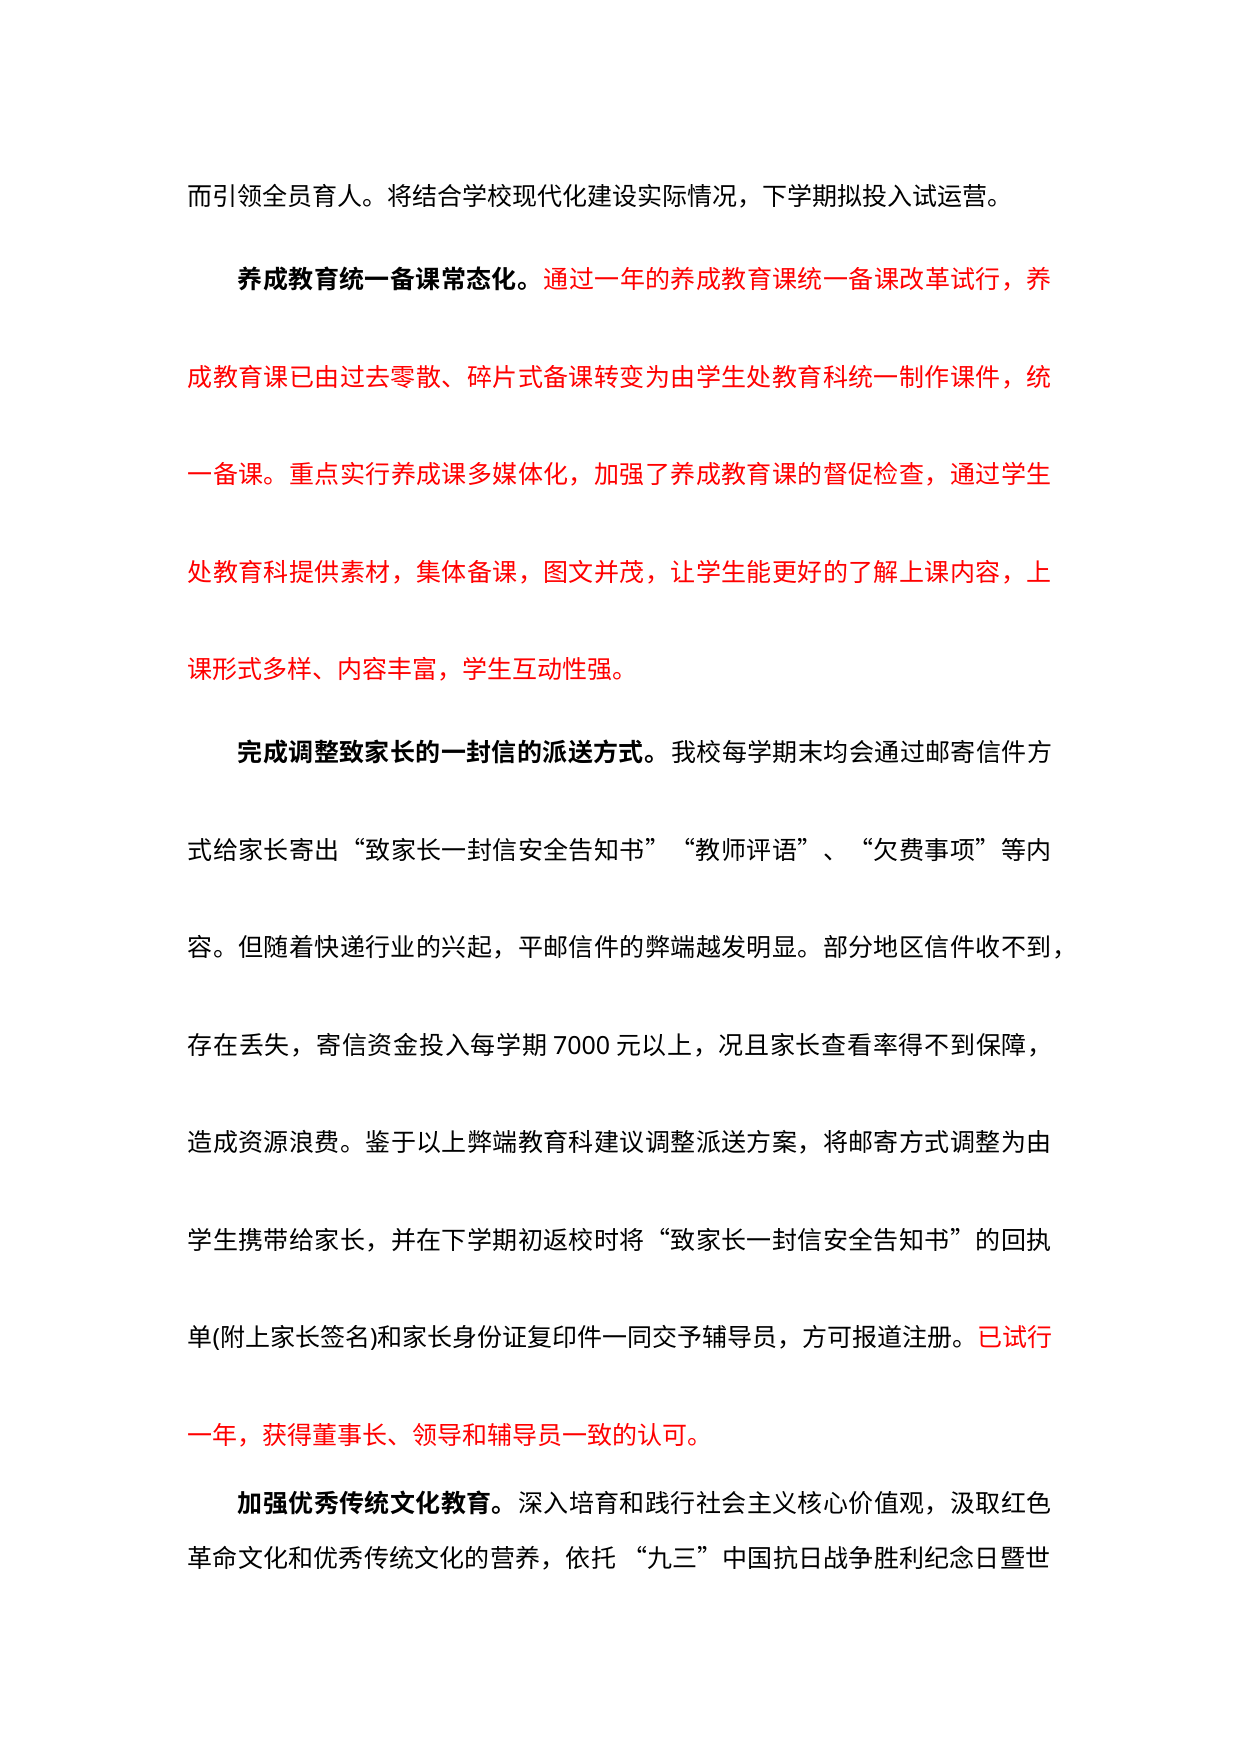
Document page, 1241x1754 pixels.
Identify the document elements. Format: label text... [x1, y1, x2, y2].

text 完成调整致家长的一封信的派送方式。我校每学期末均会通过邮寄信件方式给家长寄出“致家长一封信安全告知书”“教师评语”、“欠费事项”等内容。但随着快递行业的兴起，平邮信件的弊端越发明显。部分地区信件收不到，存在丢失，寄信资金投入每学期7000元以上，况且家长查看率得不到保障，造成资源浪费。鉴于以上弊端教育科建议调整派送方案，将邮寄方式调整为由学生携带给家长，并在下学期初返校时将“致家长一封信安全告知书”的回执单(附上家长签名)和家长身份证复印件一同交予辅导员，方可报道注册。已试行一年，获得董事长、领导和辅导员一致的认可。 [187, 718, 1053, 1466]
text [187, 1484, 1053, 1574]
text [187, 162, 1053, 227]
text 养成教育统一备课常态化。通过一年的养成教育课统一备课改革试行，养成教育课已由过去零散、碎片式备课转变为由学生处教育科统一制作课件，统一备课。重点实行养成课多媒体化，加强了养成教育课的督促检查，通过学生处教育科提供素材，集体备课，图文并茂，让学生能更好的了解上课内容，上课形式多样、内容丰富，学生互动性强。 [187, 245, 1053, 700]
